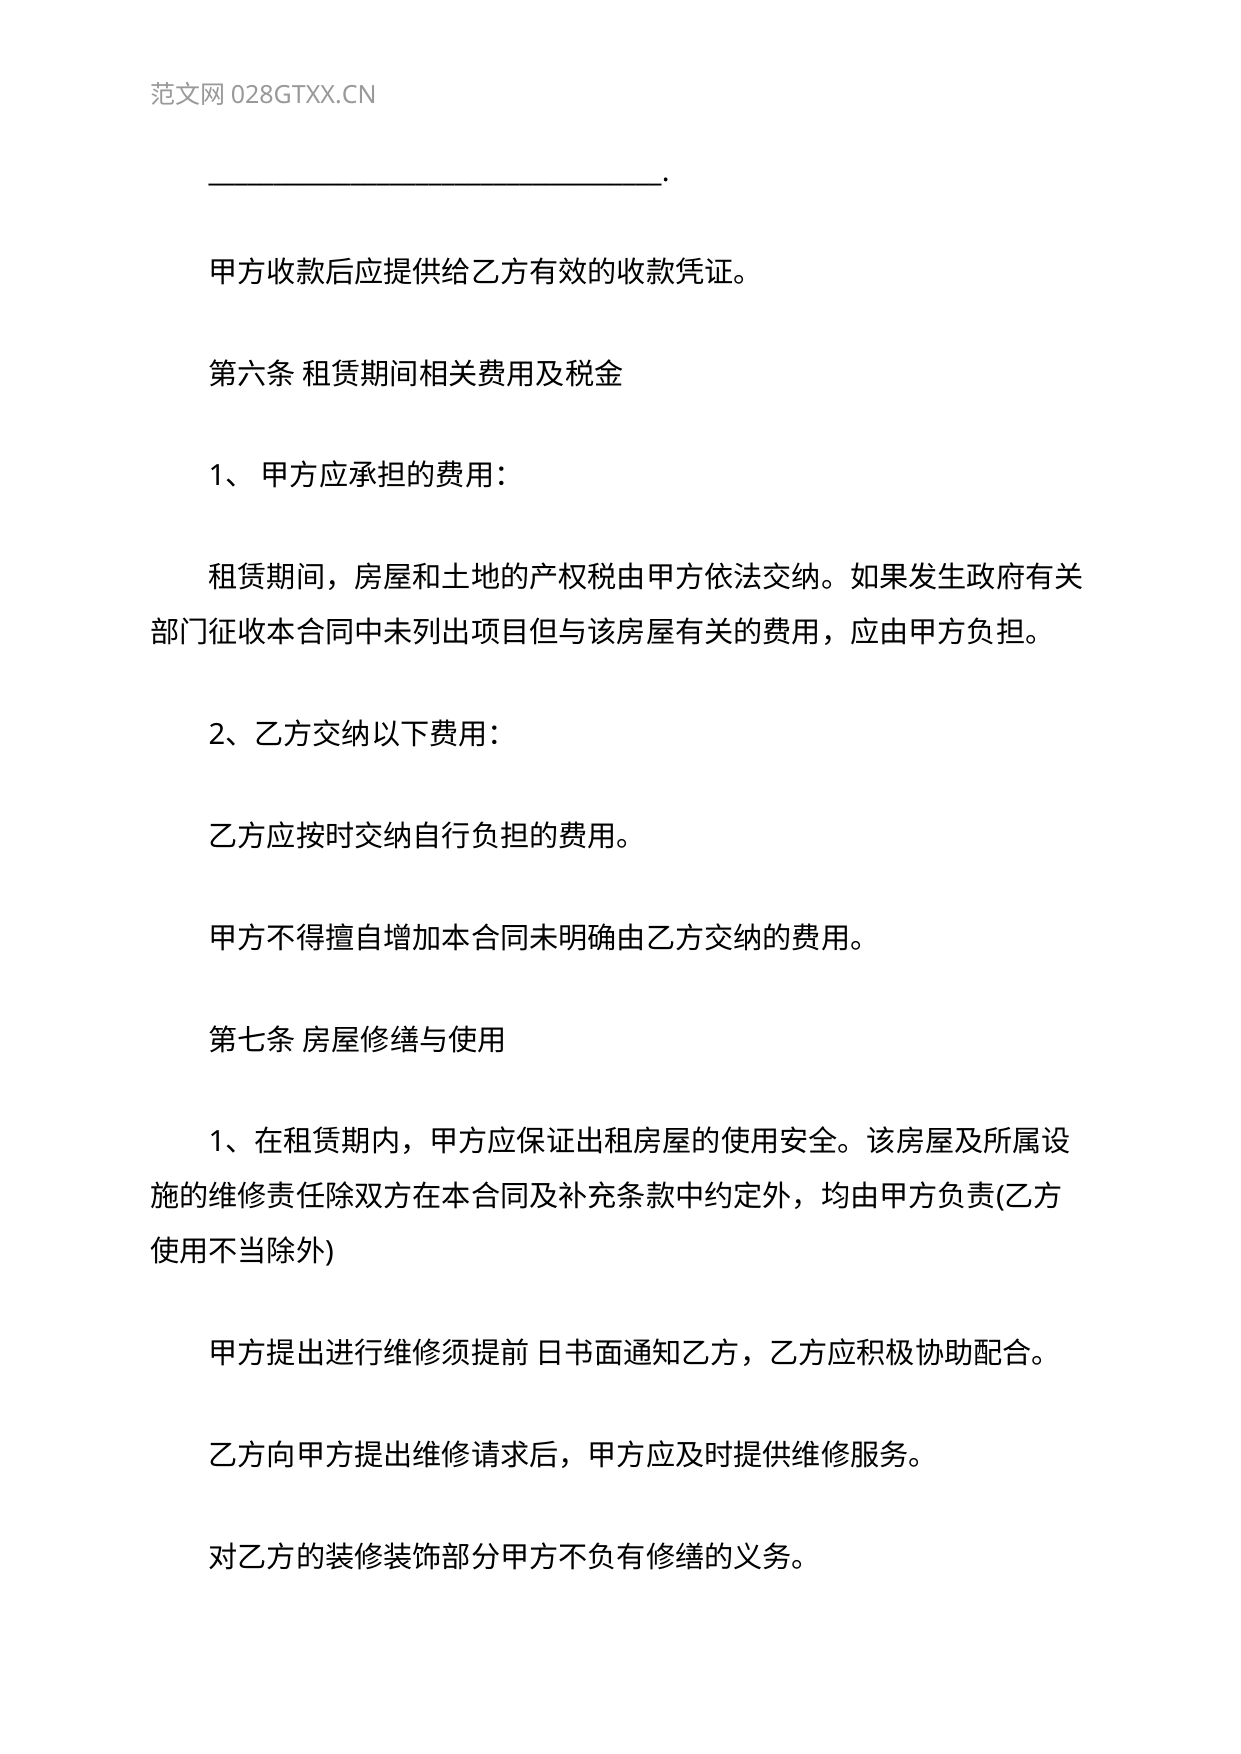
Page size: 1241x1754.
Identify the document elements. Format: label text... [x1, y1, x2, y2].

text 2、乙方交纳以下费用： [150, 711, 1090, 753]
text ___________________________________. [150, 150, 1090, 190]
text 1、 甲方应承担的费用： [150, 452, 1090, 494]
text 第六条 租赁期间相关费用及税金 [150, 350, 1090, 392]
text 对乙方的装修装饰部分甲方不负有修缮的义务。 [150, 1533, 1090, 1576]
text 乙方向甲方提出维修请求后，甲方应及时提供维修服务。 [150, 1432, 1090, 1474]
text 甲方不得擅自增加本合同未明确由乙方交纳的费用。 [150, 914, 1090, 957]
text 1、在租赁期内，甲方应保证出租房屋的使用安全。该房屋及所属设施的维修责任除双方在本合同及补充条款中约定外，均由甲方负责(乙方使用不当除外) [150, 1118, 1090, 1270]
text 乙方应按时交纳自行负担的费用。 [150, 813, 1090, 855]
text 甲方提出进行维修须提前 日书面通知乙方，乙方应积极协助配合。 [150, 1330, 1090, 1372]
text 甲方收款后应提供给乙方有效的收款凭证。 [150, 248, 1090, 291]
text 第七条 房屋修缮与使用 [150, 1016, 1090, 1058]
text 租赁期间，房屋和土地的产权税由甲方依法交纳。如果发生政府有关部门征收本合同中未列出项目但与该房屋有关的费用，应由甲方负担。 [150, 554, 1090, 651]
